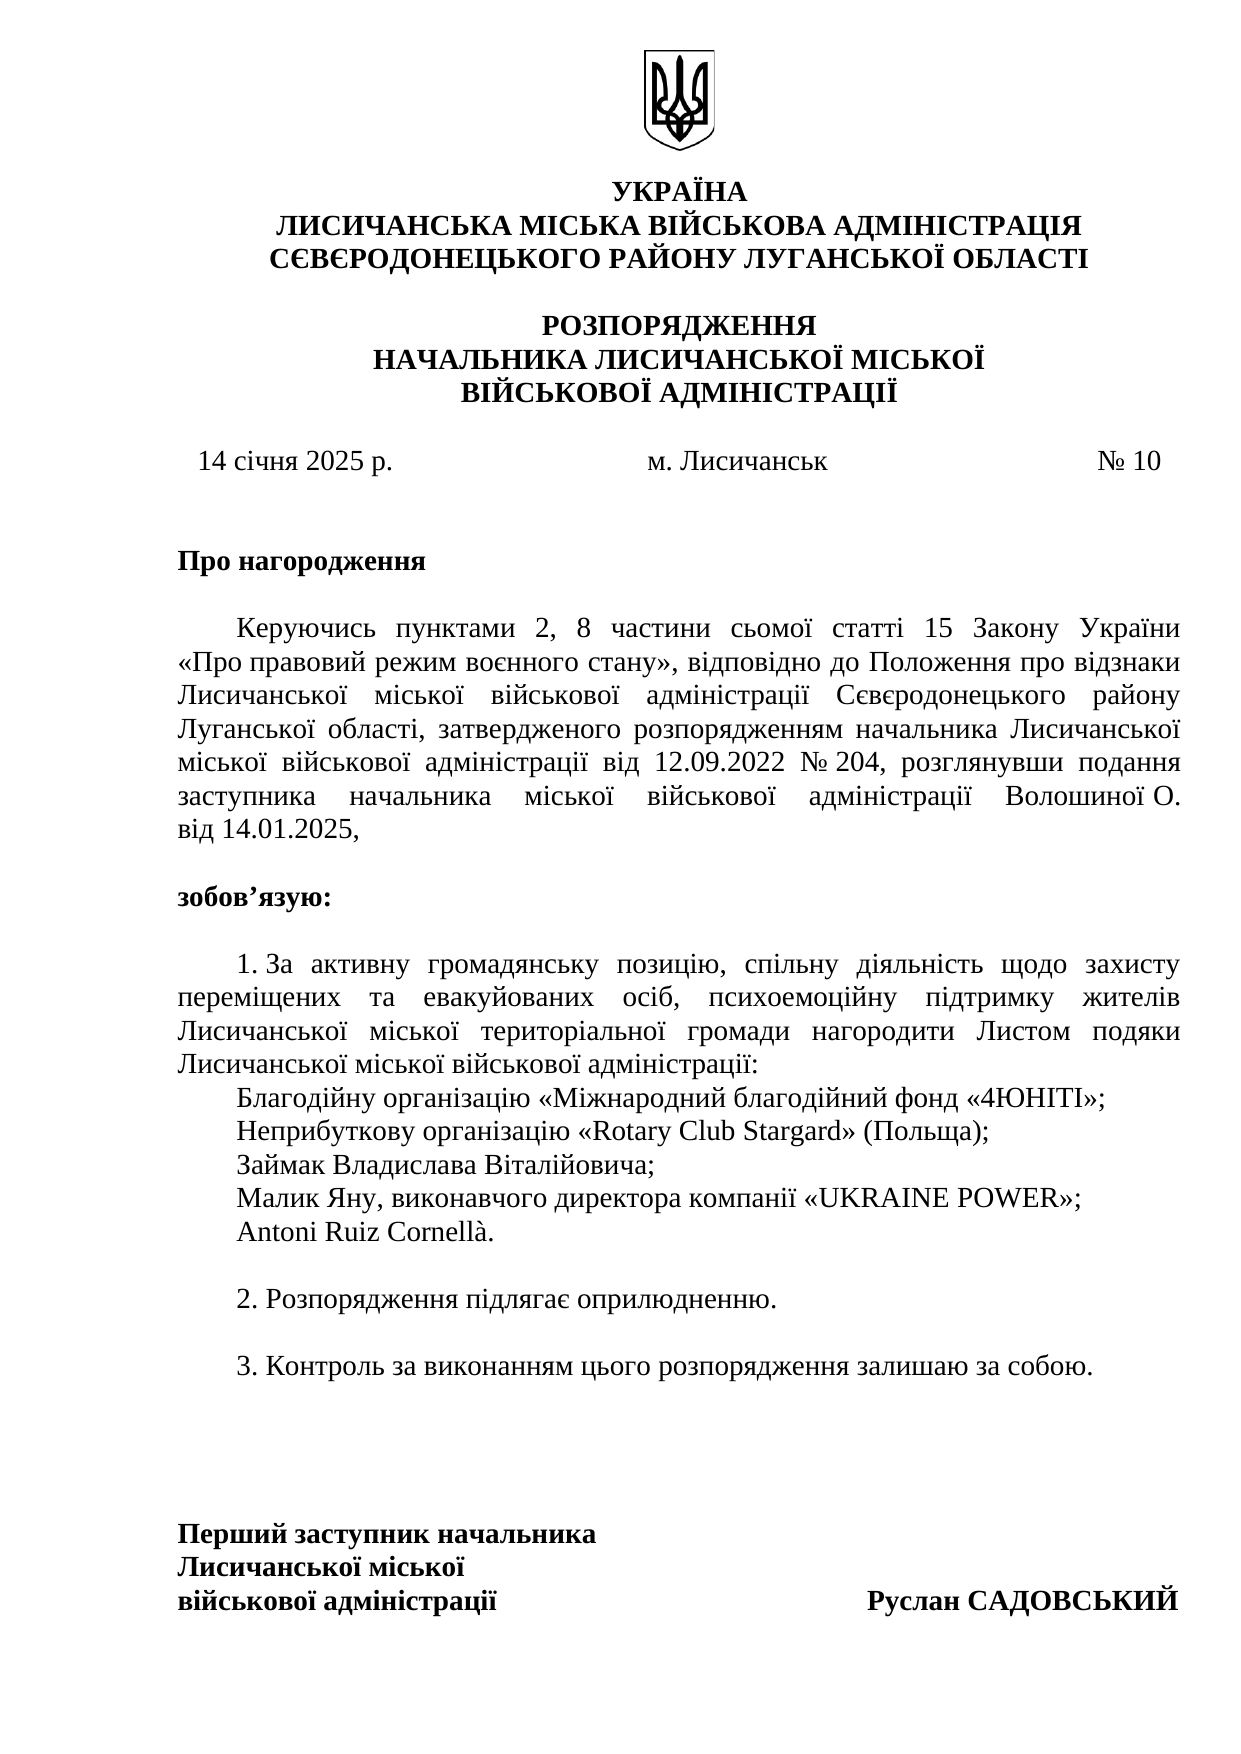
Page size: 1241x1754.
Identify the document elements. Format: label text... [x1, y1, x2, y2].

text 1. За активну громадянську позицію, спільну діяльність щодо захисту переміщених та евакуйованих осіб, психоемоційну підтримку жителів Лисичанської міської територіальної громади нагородити Листом подяки Лисичанської міської військової адміністрації: [177, 946, 1181, 1080]
text Перший заступник начальника [177, 1516, 1181, 1549]
text Малик Яну, виконавчого директора компанії «UKRАINE POWER»; [177, 1181, 1181, 1214]
text НАЧАЛЬНИКА ЛИСИЧАНСЬКОЇ МІСЬКОЇ [177, 342, 1181, 376]
text Лисичанської міської [177, 1549, 1181, 1583]
text ЛИСИЧАНСЬКА МІСЬКА ВІЙСЬКОВА АДМІНІСТРАЦІЯ СЄВЄРОДОНЕЦЬКОГО РАЙОНУ ЛУГАНСЬКОЇ ОБЛАСТІ [177, 208, 1181, 275]
text Благодійну організацію «Міжнародний благодійний фонд «4ЮНІТІ»; [177, 1080, 1181, 1113]
text Antoni Ruiz Cornellà. [177, 1214, 1181, 1248]
text 2. Розпорядження підлягає оприлюдненню. [177, 1281, 1181, 1315]
text Займак Владислава Віталійовича; [177, 1147, 1181, 1181]
text 14 січня 2025 р. м. Лисичанськ № 10 [177, 443, 1181, 476]
text 3. Контроль за виконанням цього розпорядження залишаю за собою. [177, 1348, 1181, 1382]
text РОЗПОРЯДЖЕННЯ [177, 308, 1181, 342]
text Про нагородження [177, 543, 1181, 577]
text ВІЙСЬКОВОЇ АДМІНІСТРАЦІЇ [177, 376, 1181, 409]
text військової адміністрації Руслан САДОВСЬКИЙ [177, 1583, 1181, 1617]
text УКРАЇНА [177, 174, 1181, 208]
text Неприбуткову організацію «Rotary Club Stargard» (Польща); [177, 1113, 1181, 1147]
text Керуючись пунктами 2, 8 частини сьомої статті 15 Закону України «Про правовий режим воєнного стану», відповідно до Положення про відзнаки Лисичанської міської військової адміністрації Сєвєродонецького району Луганської області, затвердженого розпорядженням начальника Лисичанської міської військової адміністрації від 12.09.2022 № 204, розглянувши подання заступника начальника міської військової адміністрації Волошиної О. від 14.01.2025, [177, 610, 1181, 845]
text зобов’язую: [177, 879, 1181, 912]
picture [644, 50, 715, 151]
